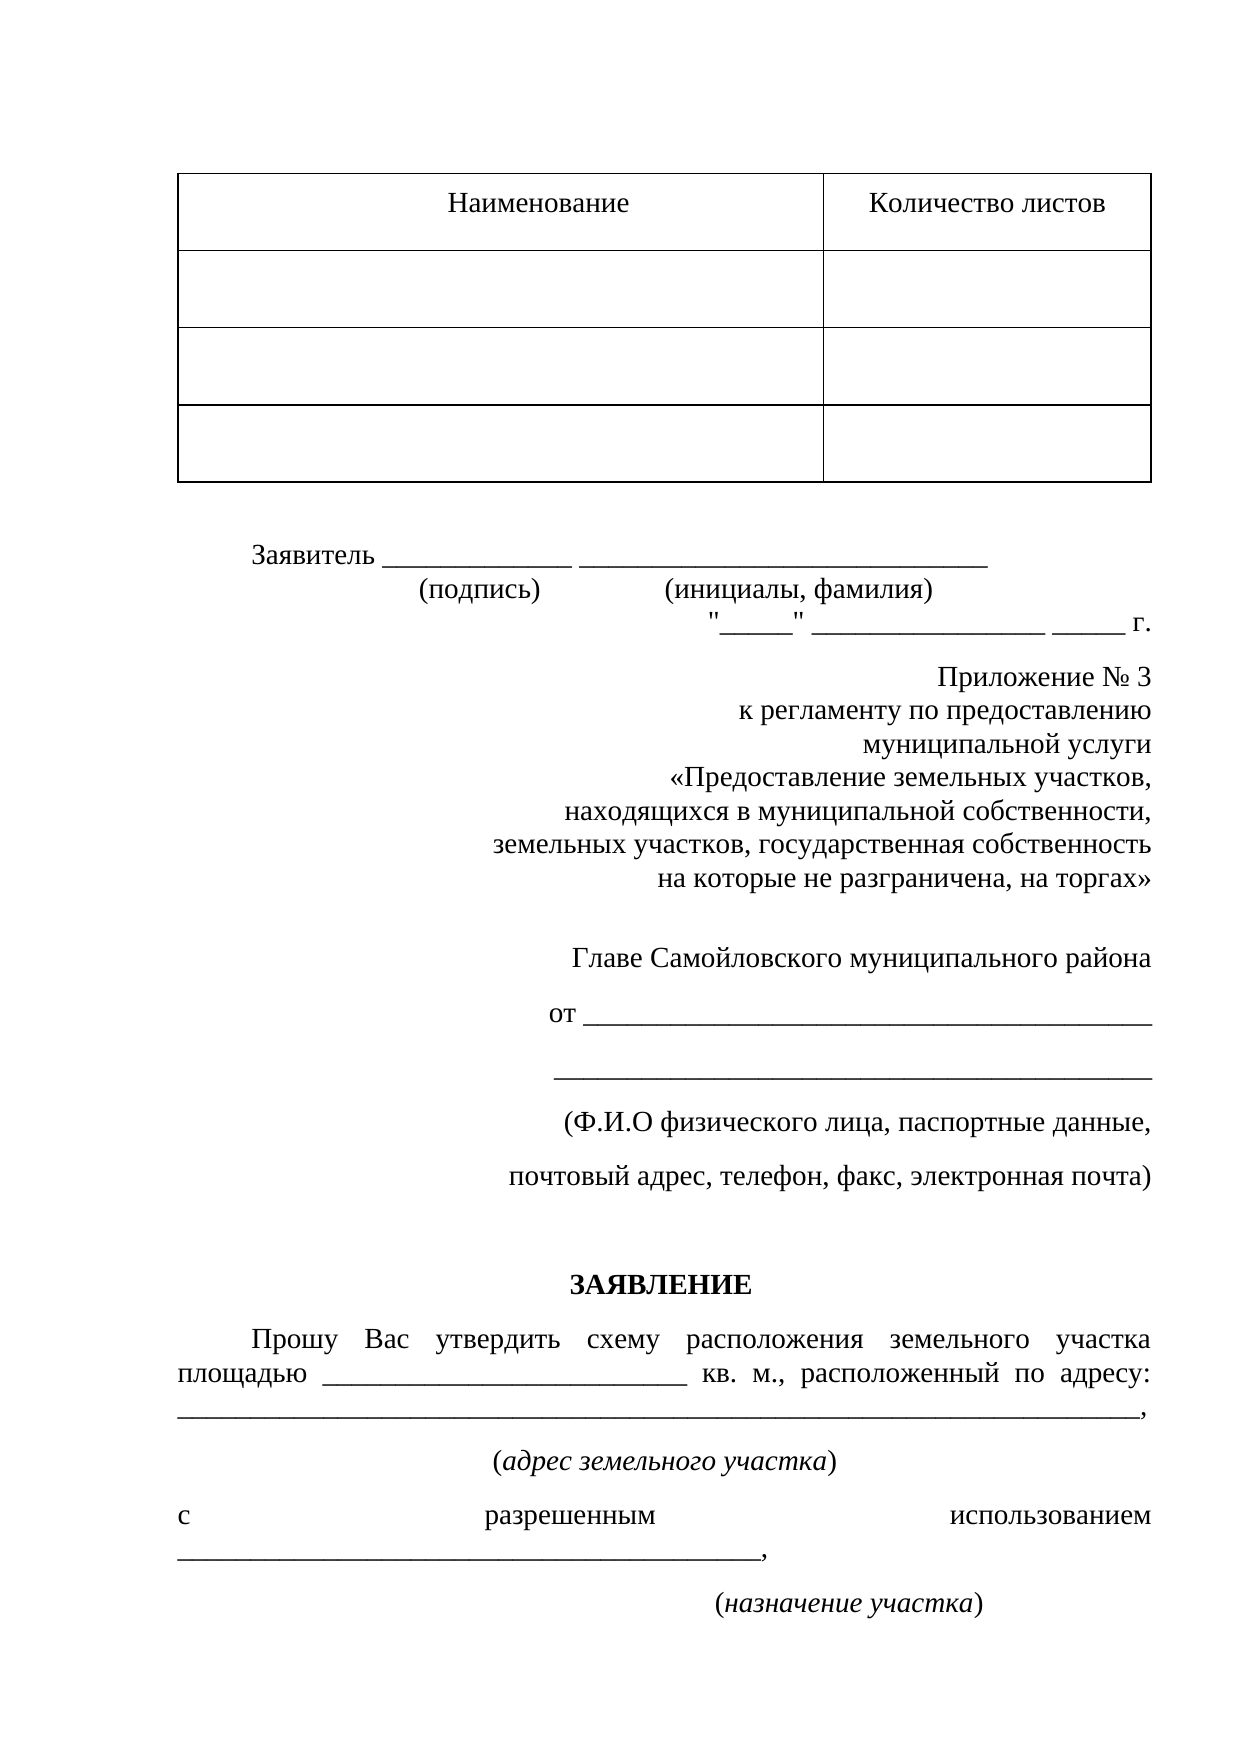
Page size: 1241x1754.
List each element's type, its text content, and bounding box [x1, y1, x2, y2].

text с разрешенным использованием ________________________________________, [177, 1497, 1152, 1564]
text к регламенту по предоставлению [177, 692, 1152, 726]
text _________________________________________ [177, 1049, 1152, 1083]
text на которые не разграничена, на торгах» [177, 860, 1152, 893]
text Главе Самойловского муниципального района [177, 941, 1152, 974]
text от _______________________________________ [177, 995, 1152, 1028]
text Прошу Вас утвердить схему расположения земельного участка площадью _________________________ кв. м., расположенный по адресу: __________________________________________________________________, [177, 1321, 1152, 1422]
table_cell [179, 328, 823, 404]
text Заявитель _____________ ____________________________ [177, 537, 1152, 571]
table_cell [824, 406, 1150, 481]
table_cell [824, 251, 1150, 327]
table_cell [179, 406, 823, 481]
table_header Количество листов [824, 174, 1150, 250]
table_cell [824, 328, 1150, 404]
text земельных участков, государственная собственность [177, 826, 1152, 860]
text Приложение № 3 [177, 659, 1152, 692]
text муниципальной услуги [177, 726, 1152, 759]
table_header Наименование [179, 174, 823, 250]
text (подпись) (инициалы, фамилия) [177, 571, 1152, 604]
text (Ф.И.О физического лица, паспортные данные, [177, 1104, 1152, 1137]
text находящихся в муниципальной собственности, [177, 793, 1152, 826]
text ЗАЯВЛЕНИЕ [177, 1267, 1152, 1300]
text (назначение участка) [472, 1585, 1152, 1618]
text "_____" ________________ _____ г. [177, 604, 1152, 638]
text (адрес земельного участка) [177, 1443, 1152, 1476]
text «Предоставление земельных участков, [177, 759, 1152, 793]
table_cell [179, 251, 823, 327]
text почтовый адрес, телефон, факс, электронная почта) [177, 1158, 1152, 1192]
